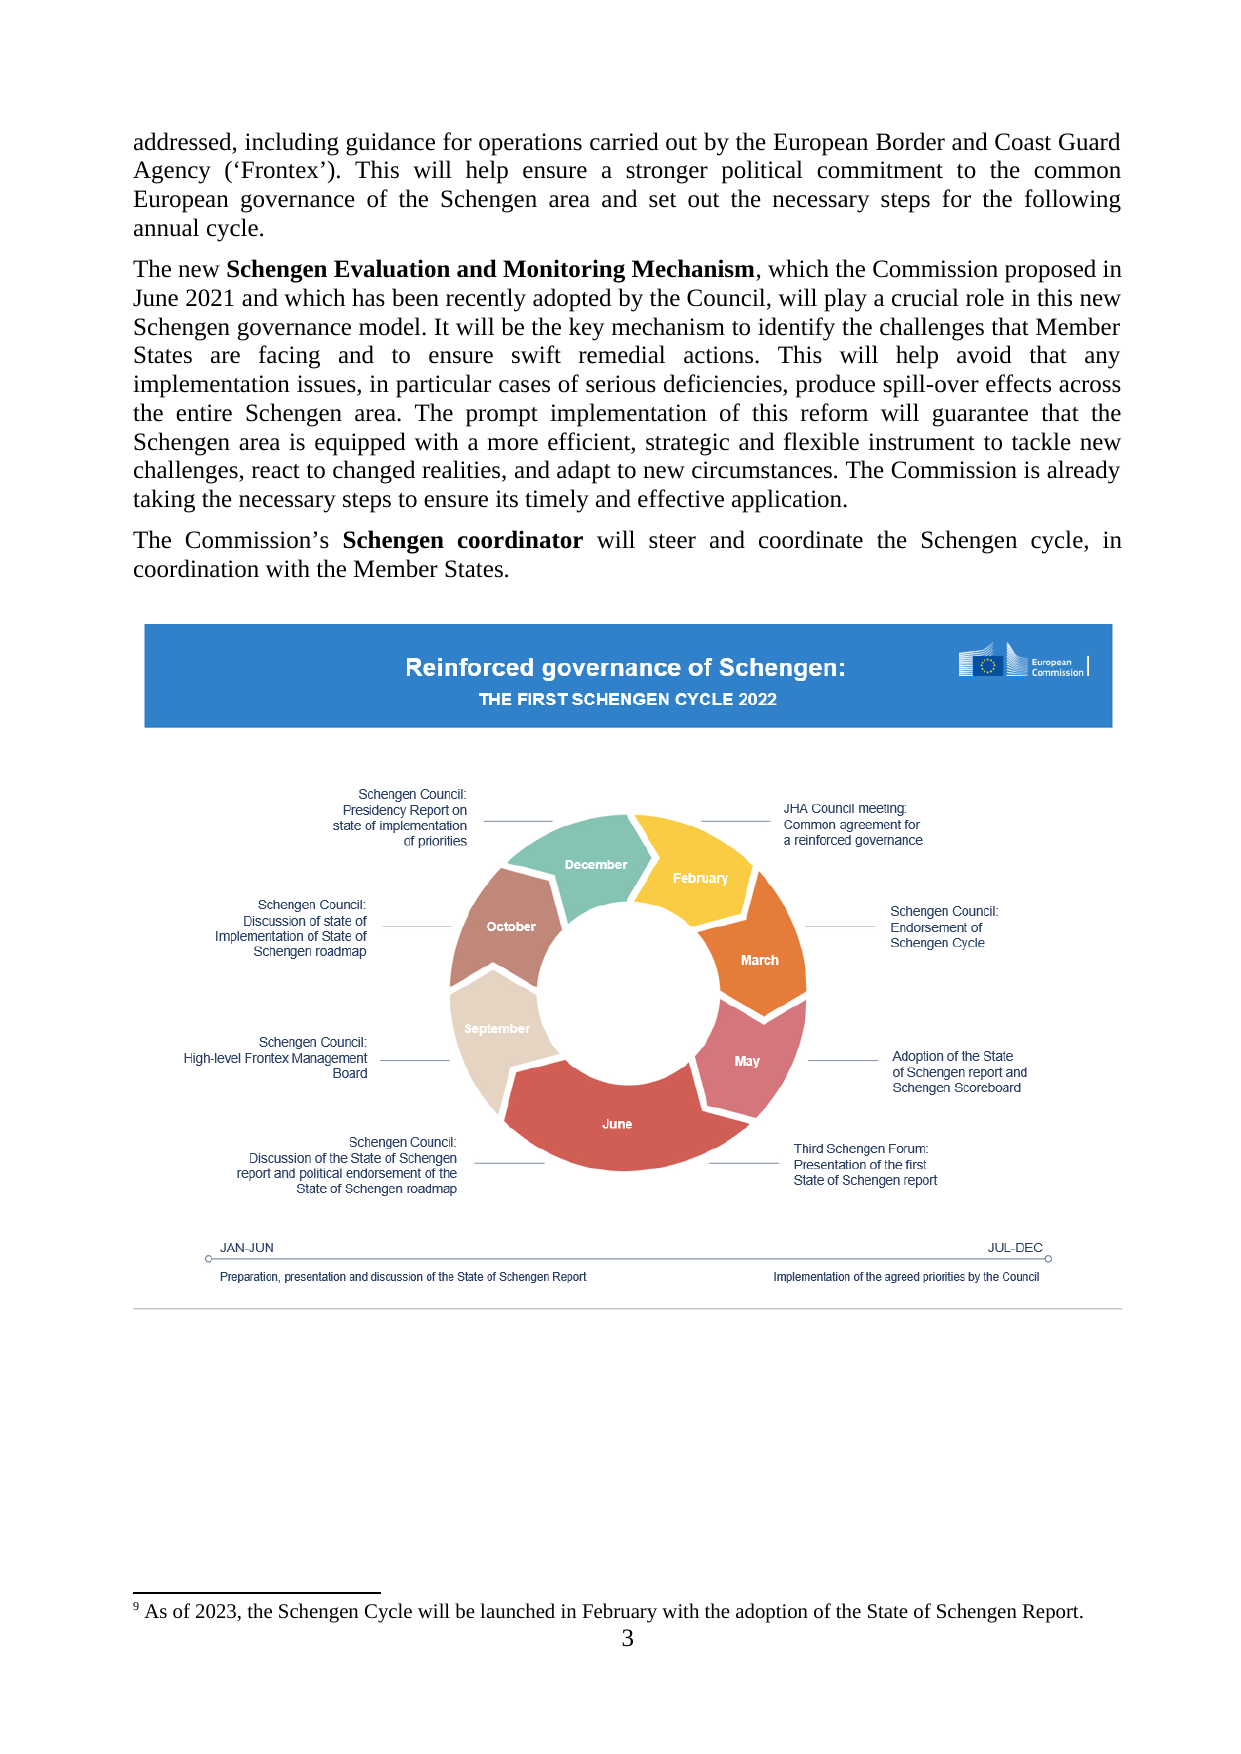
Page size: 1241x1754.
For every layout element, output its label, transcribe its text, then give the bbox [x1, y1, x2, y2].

text The new Schengen Evaluation and Monitoring Mechanism, which the Commission proposed in June 2021 and which has been recently adopted by the Council, will play a crucial role in this new Schengen governance model. It will be the key mechanism to identify the challenges that Member States are facing and to ensure swift remedial actions. This will help avoid that any implementation issues, in particular cases of serious deficiencies, produce spill-over effects across the entire Schengen area. The prompt implementation of this reform will guarantee that the Schengen area is equipped with a more efficient, strategic and flexible instrument to tackle new challenges, react to changed realities, and adapt to new circumstances. The Commission is already taking the necessary steps to ensure its timely and effective application. [133, 254, 1122, 513]
text The Commission’s Schengen coordinator will steer and coordinate the Schengen cycle, in coordination with the Member States. [133, 525, 1122, 583]
text Interinstitutional discussions at the Schengen Forum and political deliberations in the June Schengen Council will provide the needed political impetus on the key strategic issues. Implementation of the priority actions will require the engagement of all. The Schengen governance model provides a framework to ensure a proper follow-up, with regular exchanges on common challenges, coordinated solutions and sharing of good practices so as to pave the way for effective and timely implementation of the required actions. During the last phases at the end of the year, discussions will focus on monitoring how the main challenges for Schengen have been addressed, including guidance for operations carried out by the European Border and Coast Guard Agency (‘Frontex’). This will help ensure a stronger political commitment to the common European governance of the Schengen area and set out the necessary steps for the following annual cycle. [133, 127, 1122, 242]
picture [132, 624, 1123, 1310]
